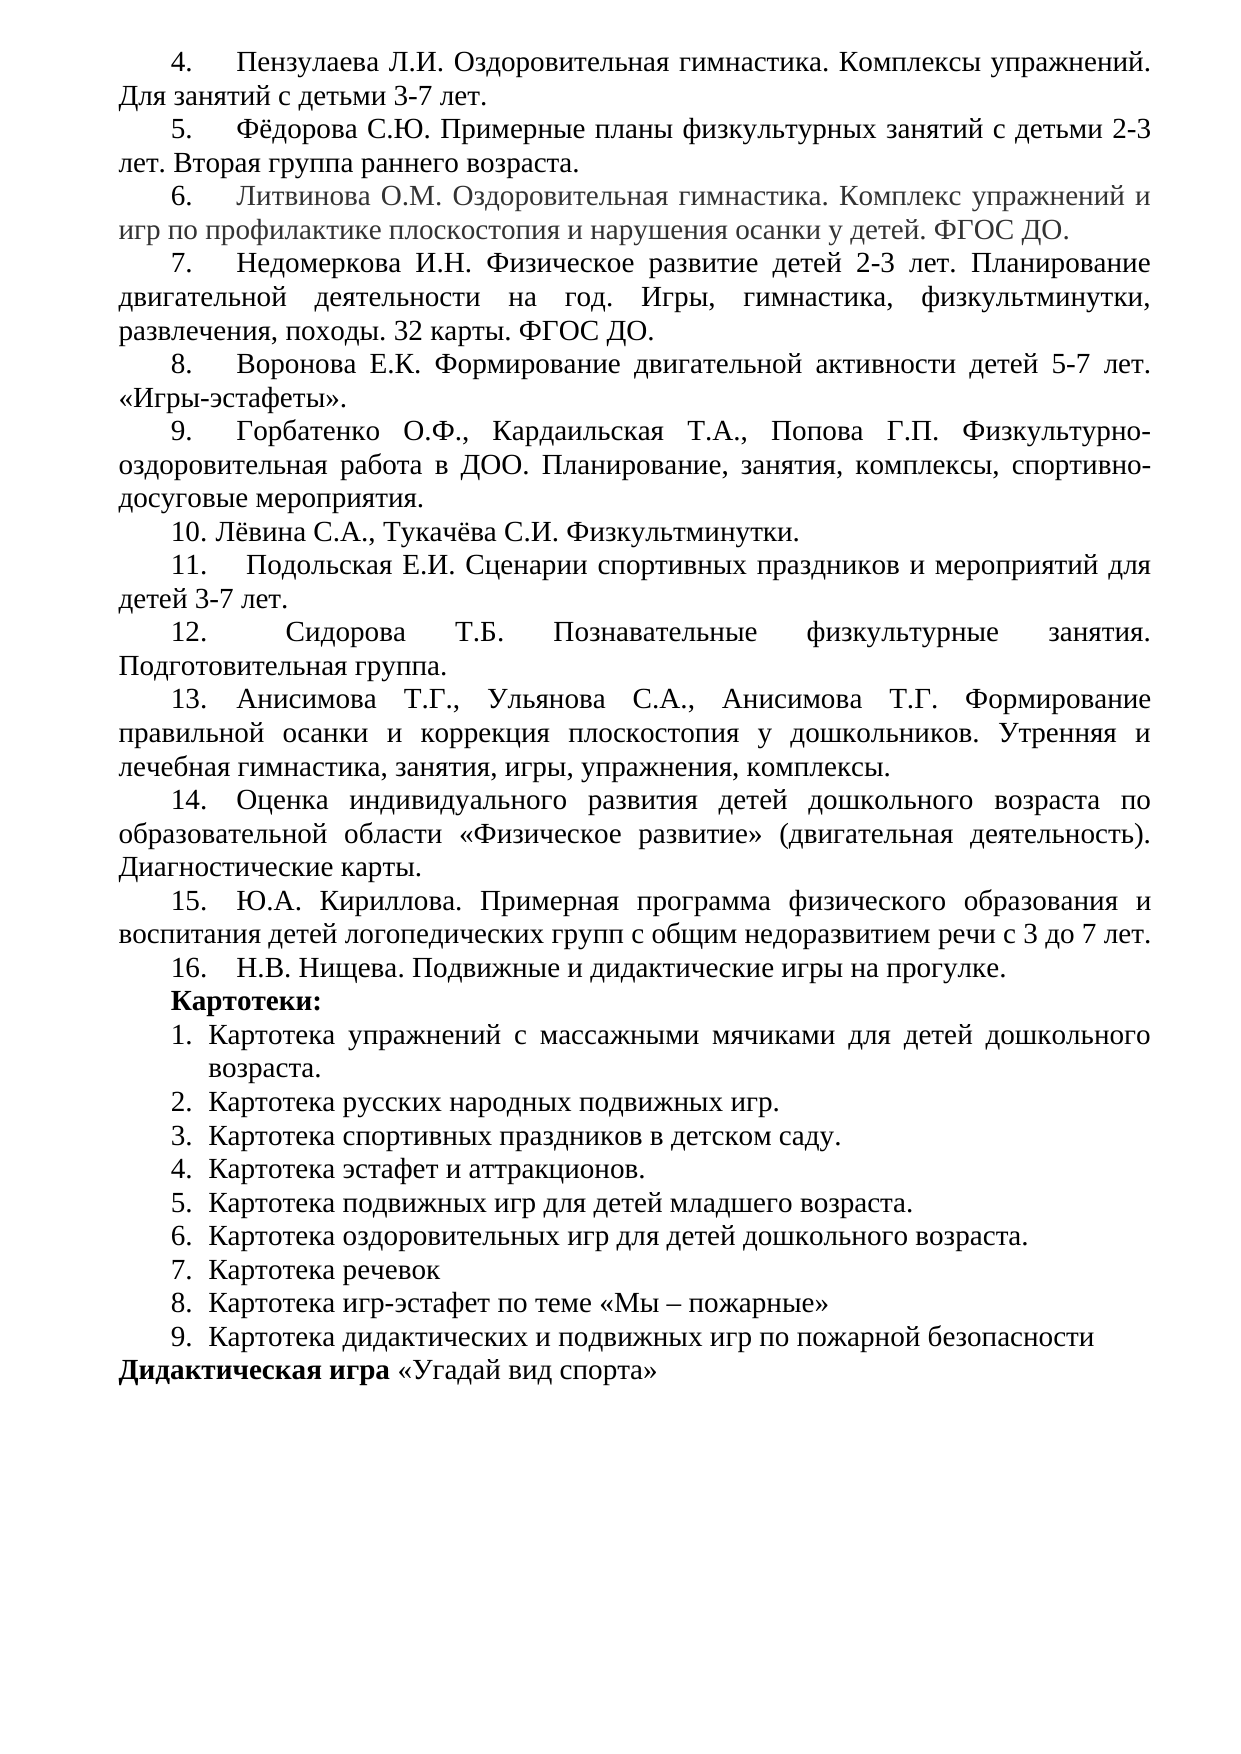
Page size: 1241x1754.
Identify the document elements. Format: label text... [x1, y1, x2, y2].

list Подольская Е.И. Сценарии спортивных праздников и мероприятий для детей 3-7 лет. [118, 547, 1152, 614]
list Картотека оздоровительных игр для детей дошкольного возраста. [171, 1218, 1152, 1252]
list Картотека подвижных игр для детей младшего возраста. [171, 1185, 1152, 1218]
list Воронова Е.К. Формирование двигательной активности детей 5-7 лет. «Игры-эстафеты». [118, 346, 1152, 413]
list Н.В. Нищева. Подвижные и дидактические игры на прогулке. [118, 950, 1152, 983]
list Картотека дидактических и подвижных игр по пожарной безопасности [171, 1319, 1152, 1352]
list Картотека эстафет и аттракционов. [171, 1151, 1152, 1185]
list Литвинова О.М. Оздоровительная гимнастика. Комплекс упражнений и игр по профилактике плоскостопия и нарушения осанки у детей. ФГОС ДО. [118, 178, 1152, 246]
list Оценка индивидуального развития детей дошкольного возраста по образовательной области «Физическое развитие» (двигательная деятельность). Диагностические карты. [118, 782, 1152, 883]
list Анисимова Т.Г., Ульянова С.А., Анисимова Т.Г. Формирование правильной осанки и коррекция плоскостопия у дошкольников. Утренняя и лечебная гимнастика, занятия, игры, упражнения, комплексы. [118, 682, 1152, 782]
list Сидорова Т.Б. Познавательные физкультурные занятия. Подготовительная группа. [118, 614, 1152, 682]
text Картотеки: [171, 983, 1152, 1017]
list Картотека спортивных праздников в детском саду. [171, 1118, 1152, 1151]
list Фёдорова С.Ю. Примерные планы физкультурных занятий с детьми 2-3 лет. Вторая группа раннего возраста. [118, 111, 1152, 178]
list Ю.А. Кириллова. Примерная программа физического образования и воспитания детей логопедических групп с общим недоразвитием речи с 3 до 7 лет. [118, 883, 1152, 950]
list Лёвина С.А., Тукачёва С.И. Физкультминутки. [171, 514, 1152, 547]
list Горбатенко О.Ф., Кардаильская Т.А., Попова Г.П. Физкультурно-оздоровительная работа в ДОО. Планирование, занятия, комплексы, спортивно-досуговые мероприятия. [118, 413, 1152, 514]
list Картотека русских народных подвижных игр. [171, 1084, 1152, 1118]
list Недомеркова И.Н. Физическое развитие детей 2-3 лет. Планирование двигательной деятельности на год. Игры, гимнастика, физкультминутки, развлечения, походы. 32 карты. ФГОС ДО. [118, 246, 1152, 346]
list Картотека речевок [171, 1252, 1152, 1285]
list Картотека игр-эстафет по теме «Мы – пожарные» [171, 1285, 1152, 1319]
text Дидактическая игра «Угадай вид спорта» [118, 1352, 1152, 1386]
list Картотека упражнений с массажными мячиками для детей дошкольного возраста. [171, 1017, 1152, 1084]
list Пензулаева Л.И. Оздоровительная гимнастика. Комплексы упражнений. Для занятий с детьми 3-7 лет. [118, 44, 1152, 111]
